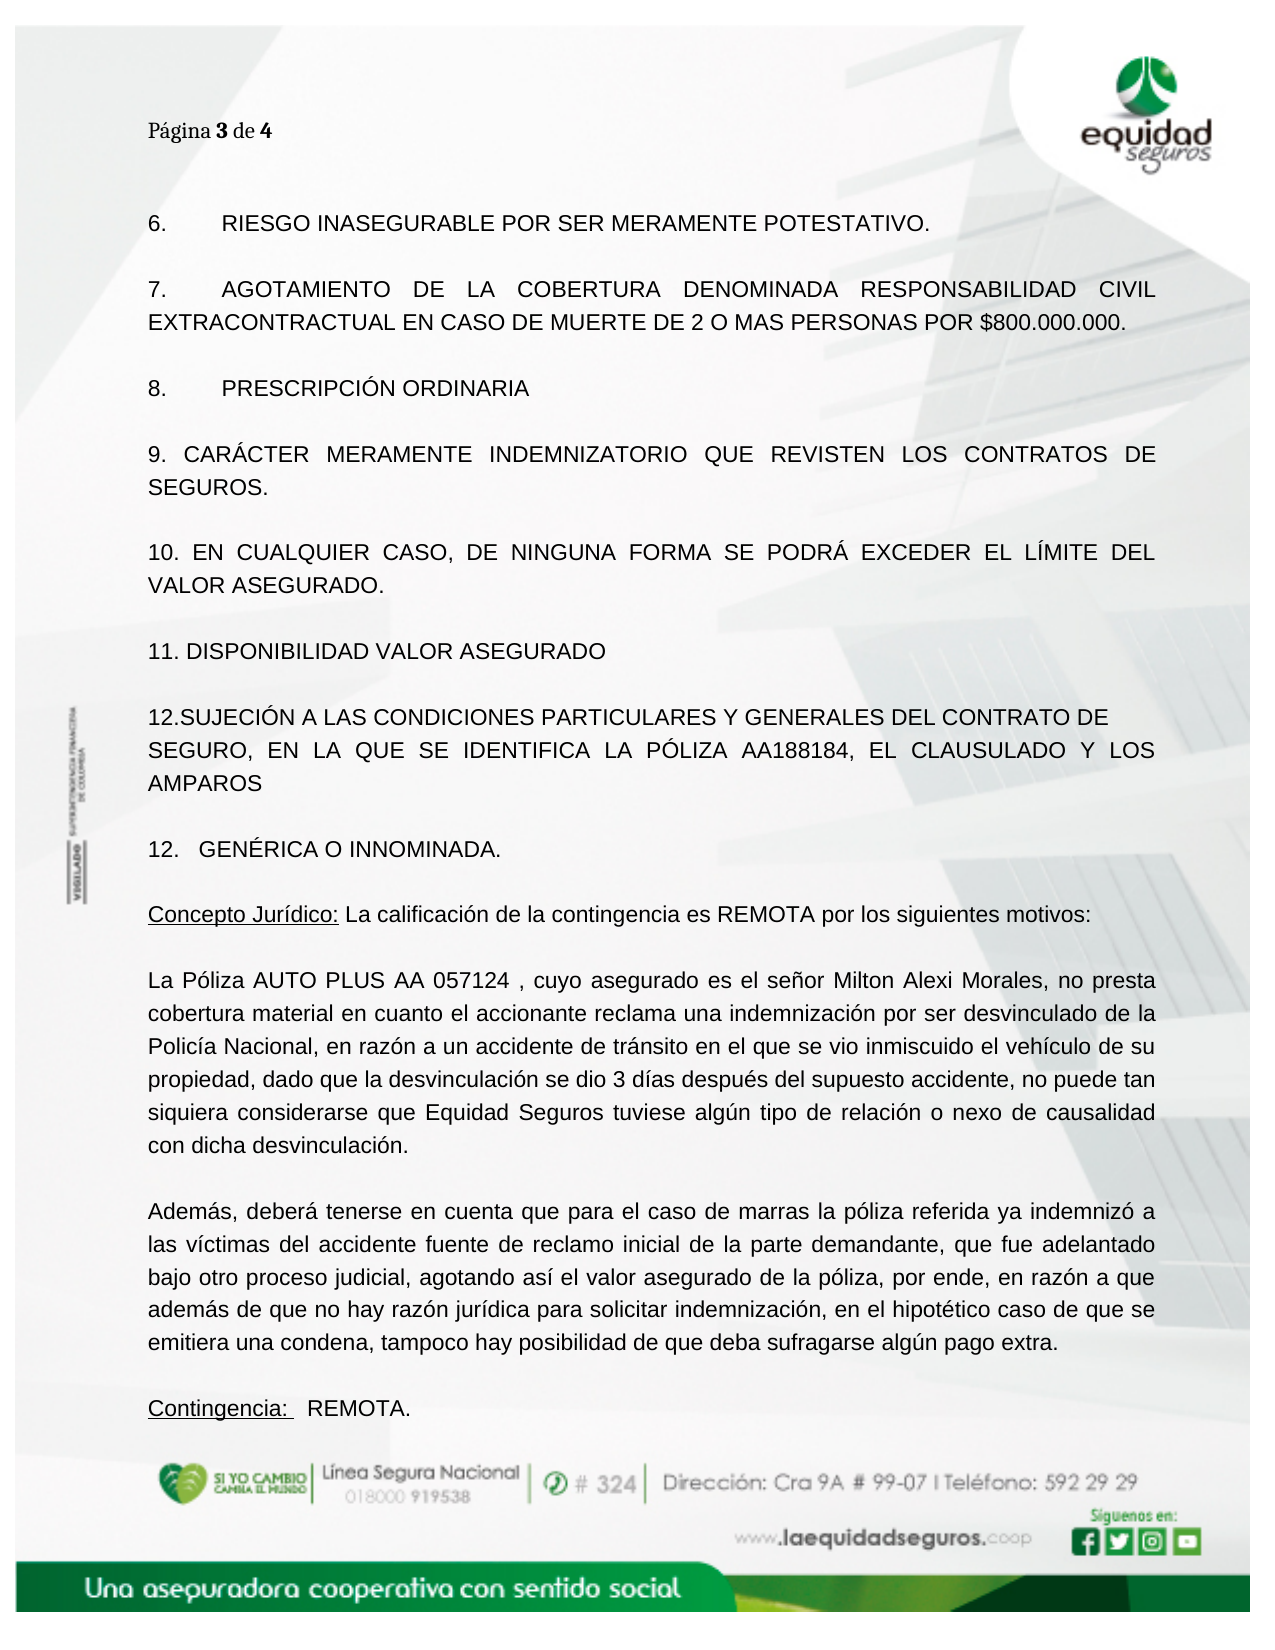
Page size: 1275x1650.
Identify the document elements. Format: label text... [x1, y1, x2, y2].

text 8. PRESCRIPCIÓN ORDINARIA [148, 375, 1157, 401]
text 6. RIESGO INASEGURABLE POR SER MERAMENTE POTESTATIVO. [148, 210, 1157, 236]
text 11. DISPONIBILIDAD VALOR ASEGURADO [148, 638, 1157, 664]
text Concepto Jurídico: La calificación de la contingencia es REMOTA por los siguientes motivos: [148, 901, 1157, 928]
text Contingencia: REMOTA. [148, 1395, 1157, 1421]
text 7. AGOTAMIENTO DE LA COBERTURA DENOMINADA RESPONSABILIDAD CIVIL EXTRACONTRACTUAL EN CASO DE MUERTE DE 2 O MAS PERSONAS POR $800.000.000. [148, 276, 1157, 335]
text 12. GENÉRICA O INNOMINADA. [148, 836, 1157, 862]
text SEGURO, EN LA QUE SE IDENTIFICA LA PÓLIZA AA188184, EL CLAUSULADO Y LOS AMPAROS [148, 737, 1157, 796]
text 12.SUJECIÓN A LAS CONDICIONES PARTICULARES Y GENERALES DEL CONTRATO DE [148, 704, 1157, 730]
text 9. CARÁCTER MERAMENTE INDEMNIZATORIO QUE REVISTEN LOS CONTRATOS DE SEGUROS. [148, 441, 1157, 500]
picture [15, 25, 1250, 1612]
text La Póliza AUTO PLUS AA 057124 , cuyo asegurado es el señor Milton Alexi Morales, no presta cobertura material en cuanto el accionante reclama una indemnización por ser desvinculado de la Policía Nacional, en razón a un accidente de tránsito en el que se vio inmiscuido el vehículo de su propiedad, dado que la desvinculación se dio 3 días después del supuesto accidente, no puede tan siquiera considerarse que Equidad Seguros tuviese algún tipo de relación o nexo de causalidad con dicha desvinculación. [148, 967, 1157, 1158]
text 10. EN CUALQUIER CASO, DE NINGUNA FORMA SE PODRÁ EXCEDER EL LÍMITE DEL VALOR ASEGURADO. [148, 539, 1157, 598]
text Además, deberá tenerse en cuenta que para el caso de marras la póliza referida ya indemnizó a las víctimas del accidente fuente de reclamo inicial de la parte demandante, que fue adelantado bajo otro proceso judicial, agotando así el valor asegurado de la póliza, por ende, en razón a que además de que no hay razón jurídica para solicitar indemnización, en el hipotético caso de que se emitiera una condena, tampoco hay posibilidad de que deba sufragarse algún pago extra. [148, 1198, 1157, 1356]
